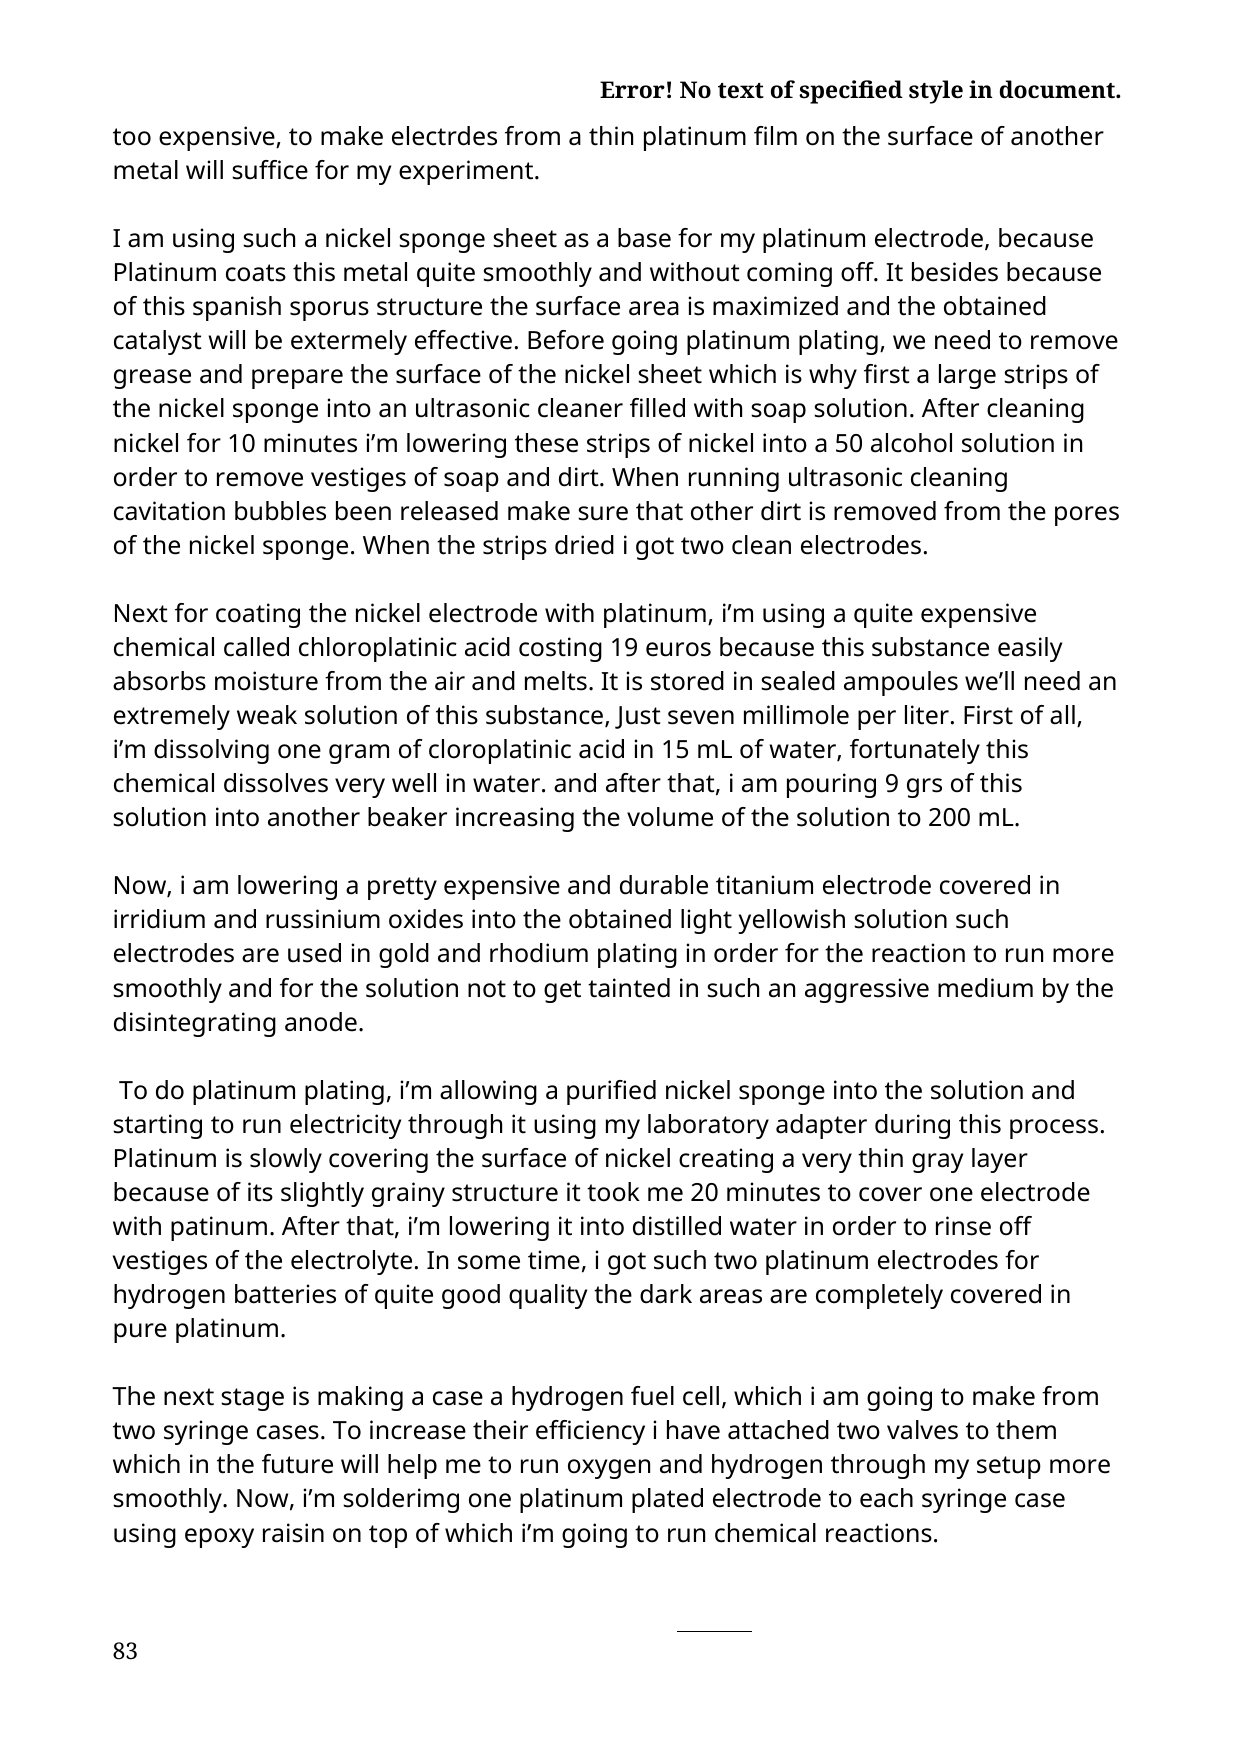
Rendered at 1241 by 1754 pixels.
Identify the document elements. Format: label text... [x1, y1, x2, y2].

text Now, i am lowering a pretty expensive and durable titanium electrode covered in irridium and russinium oxides into the obtained light yellowish solution such electrodes are used in gold and rhodium plating in order for the reaction to run more smoothly and for the solution not to get tainted in such an aggressive medium by the disintegrating anode. [112, 868, 1122, 1038]
text Next for coating the nickel electrode with platinum, i’m using a quite expensive chemical called chloroplatinic acid costing 19 euros because this substance easily absorbs moisture from the air and melts. It is stored in sealed ampoules we’ll need an extremely weak solution of this substance, Just seven millimole per liter. First of all, i’m dissolving one gram of cloroplatinic acid in 15 mL of water, fortunately this chemical dissolves very well in water. and after that, i am pouring 9 grs of this solution into another beaker increasing the volume of the solution to 200 mL. [112, 596, 1122, 834]
text The next stage is making a case a hydrogen fuel cell, which i am going to make from two syringe cases. To increase their efficiency i have attached two valves to them which in the future will help me to run oxygen and hydrogen through my setup more smoothly. Now, i’m solderimg one platinum plated electrode to each syringe case using epoxy raisin on top of which i’m going to run chemical reactions. [112, 1379, 1122, 1549]
text I am using such a nickel sponge sheet as a base for my platinum electrode, because Platinum coats this metal quite smoothly and without coming off. It besides because of this spanish sporus structure the surface area is maximized and the obtained catalyst will be extermely effective. Before going platinum plating, we need to remove grease and prepare the surface of the nickel sheet which is why first a large strips of the nickel sponge into an ultrasonic cleaner filled with soap solution. After cleaning nickel for 10 minutes i’m lowering these strips of nickel into a 50 alcohol solution in order to remove vestiges of soap and dirt. When running ultrasonic cleaning cavitation bubbles been released make sure that other dirt is removed from the pores of the nickel sponge. When the strips dried i got two clean electrodes. [112, 221, 1122, 561]
text To do platinum plating, i’m allowing a purified nickel sponge into the solution and starting to run electricity through it using my laboratory adapter during this process. Platinum is slowly covering the surface of nickel creating a very thin gray layer because of its slightly grainy structure it took me 20 minutes to cover one electrode with patinum. After that, i’m lowering it into distilled water in order to rinse off vestiges of the electrolyte. In some time, i got such two platinum electrodes for hydrogen batteries of quite good quality the dark areas are completely covered in pure platinum. [112, 1072, 1122, 1345]
